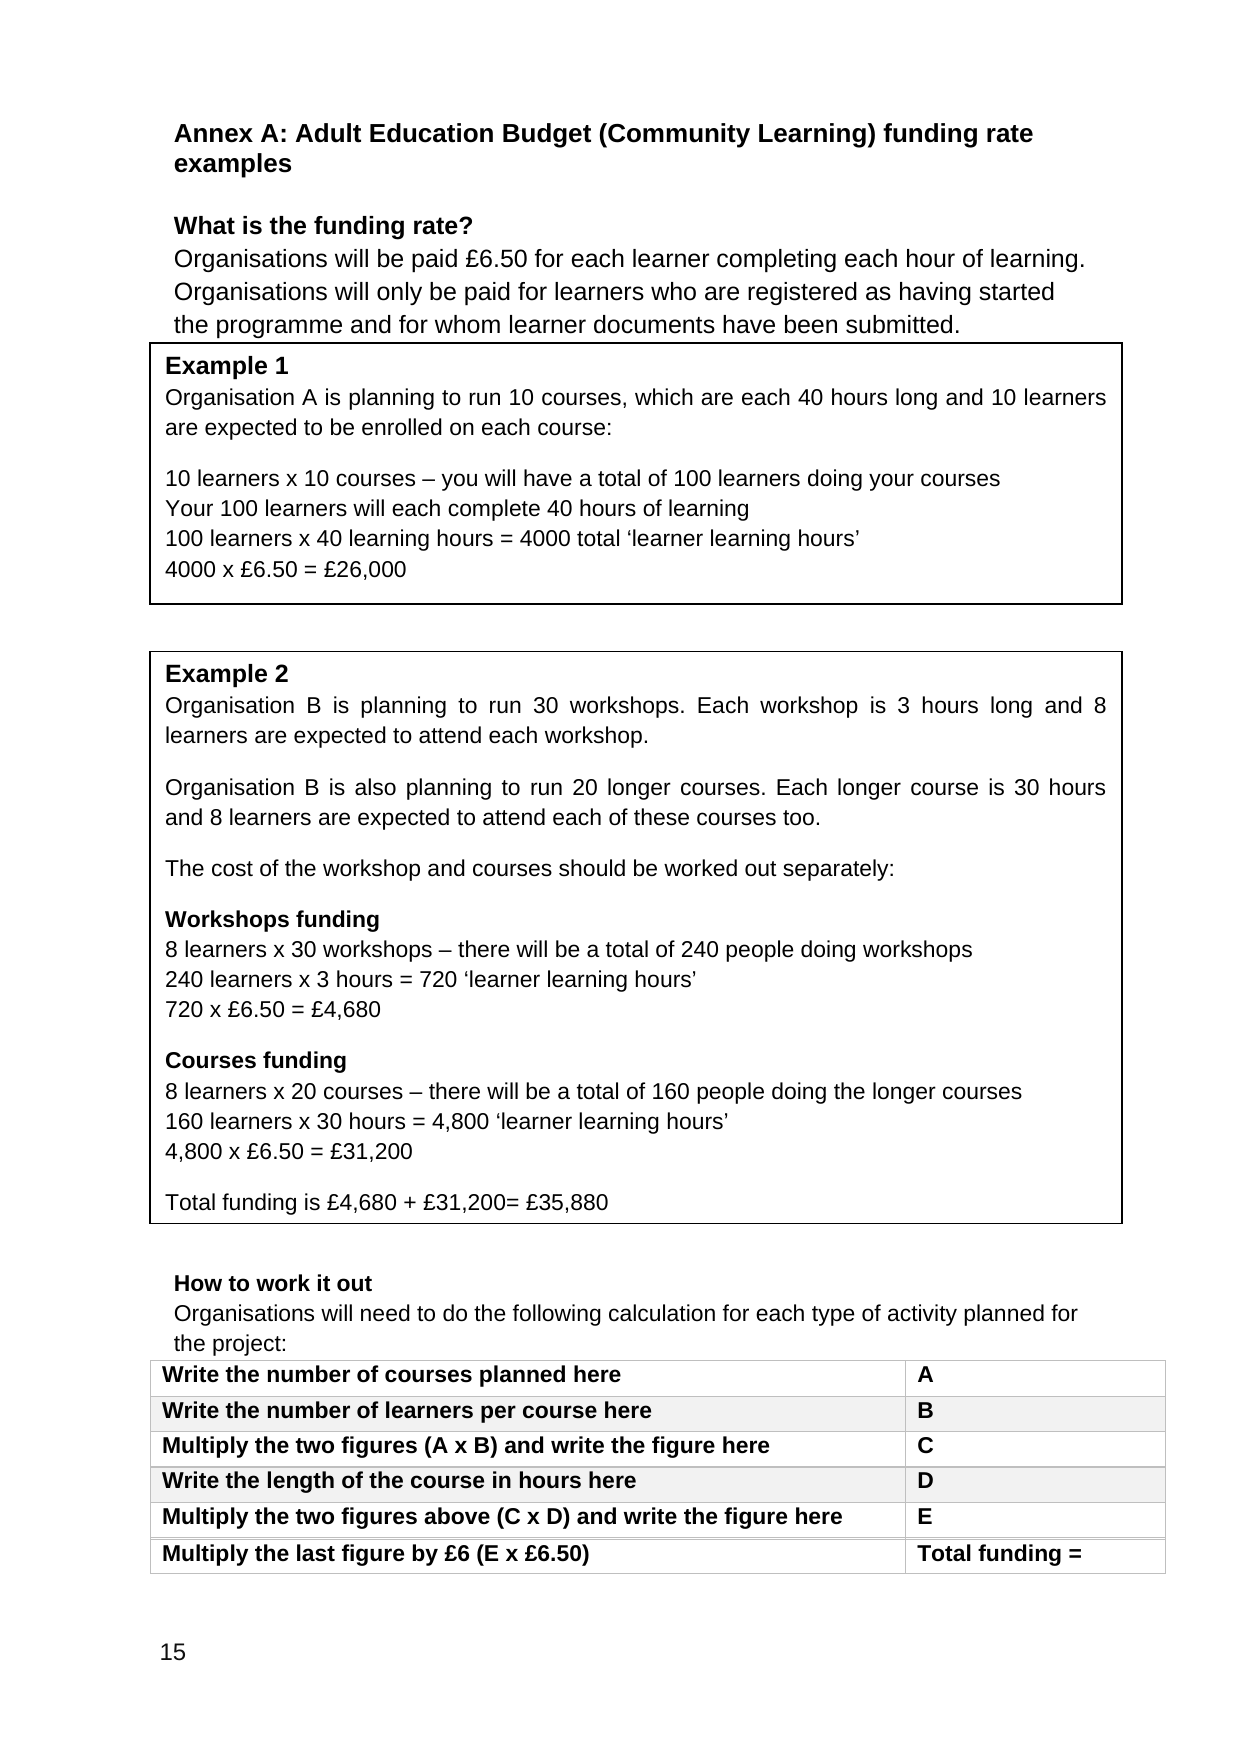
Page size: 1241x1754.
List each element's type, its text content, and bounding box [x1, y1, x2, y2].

table_cell Multiply the last figure by £6 (E x £6.50) [151, 1540, 905, 1573]
table_cell Multiply the two figures (A x B) and write the figure here [151, 1432, 905, 1466]
table_cell Multiply the two figures above (C x D) and write the figure here [151, 1503, 905, 1537]
table_cell C [906, 1432, 1165, 1466]
table_cell B [906, 1397, 1165, 1431]
table_header A [906, 1361, 1165, 1396]
subtitle Annex A: Adult Education Budget (Community Learning) funding rate examples [173, 118, 1090, 178]
text Organisations will be paid £6.50 for each learner completing each hour of learning. Organisations will only be paid for learners who are registered as having started the programme and for whom learner documents have been submitted. [174, 244, 1090, 339]
text Organisations will need to do the following calculation for each type of activity planned for the project: [174, 1300, 1090, 1356]
table_header Write the number of courses planned here [151, 1361, 905, 1396]
table_cell Total funding = [906, 1540, 1165, 1573]
text What is the funding rate? [174, 211, 1090, 240]
table_cell Write the length of the course in hours here [151, 1468, 905, 1502]
table_cell D [906, 1468, 1165, 1502]
table_cell Write the number of learners per course here [151, 1397, 905, 1431]
text How to work it out [174, 1269, 1090, 1296]
table_cell E [906, 1503, 1165, 1537]
